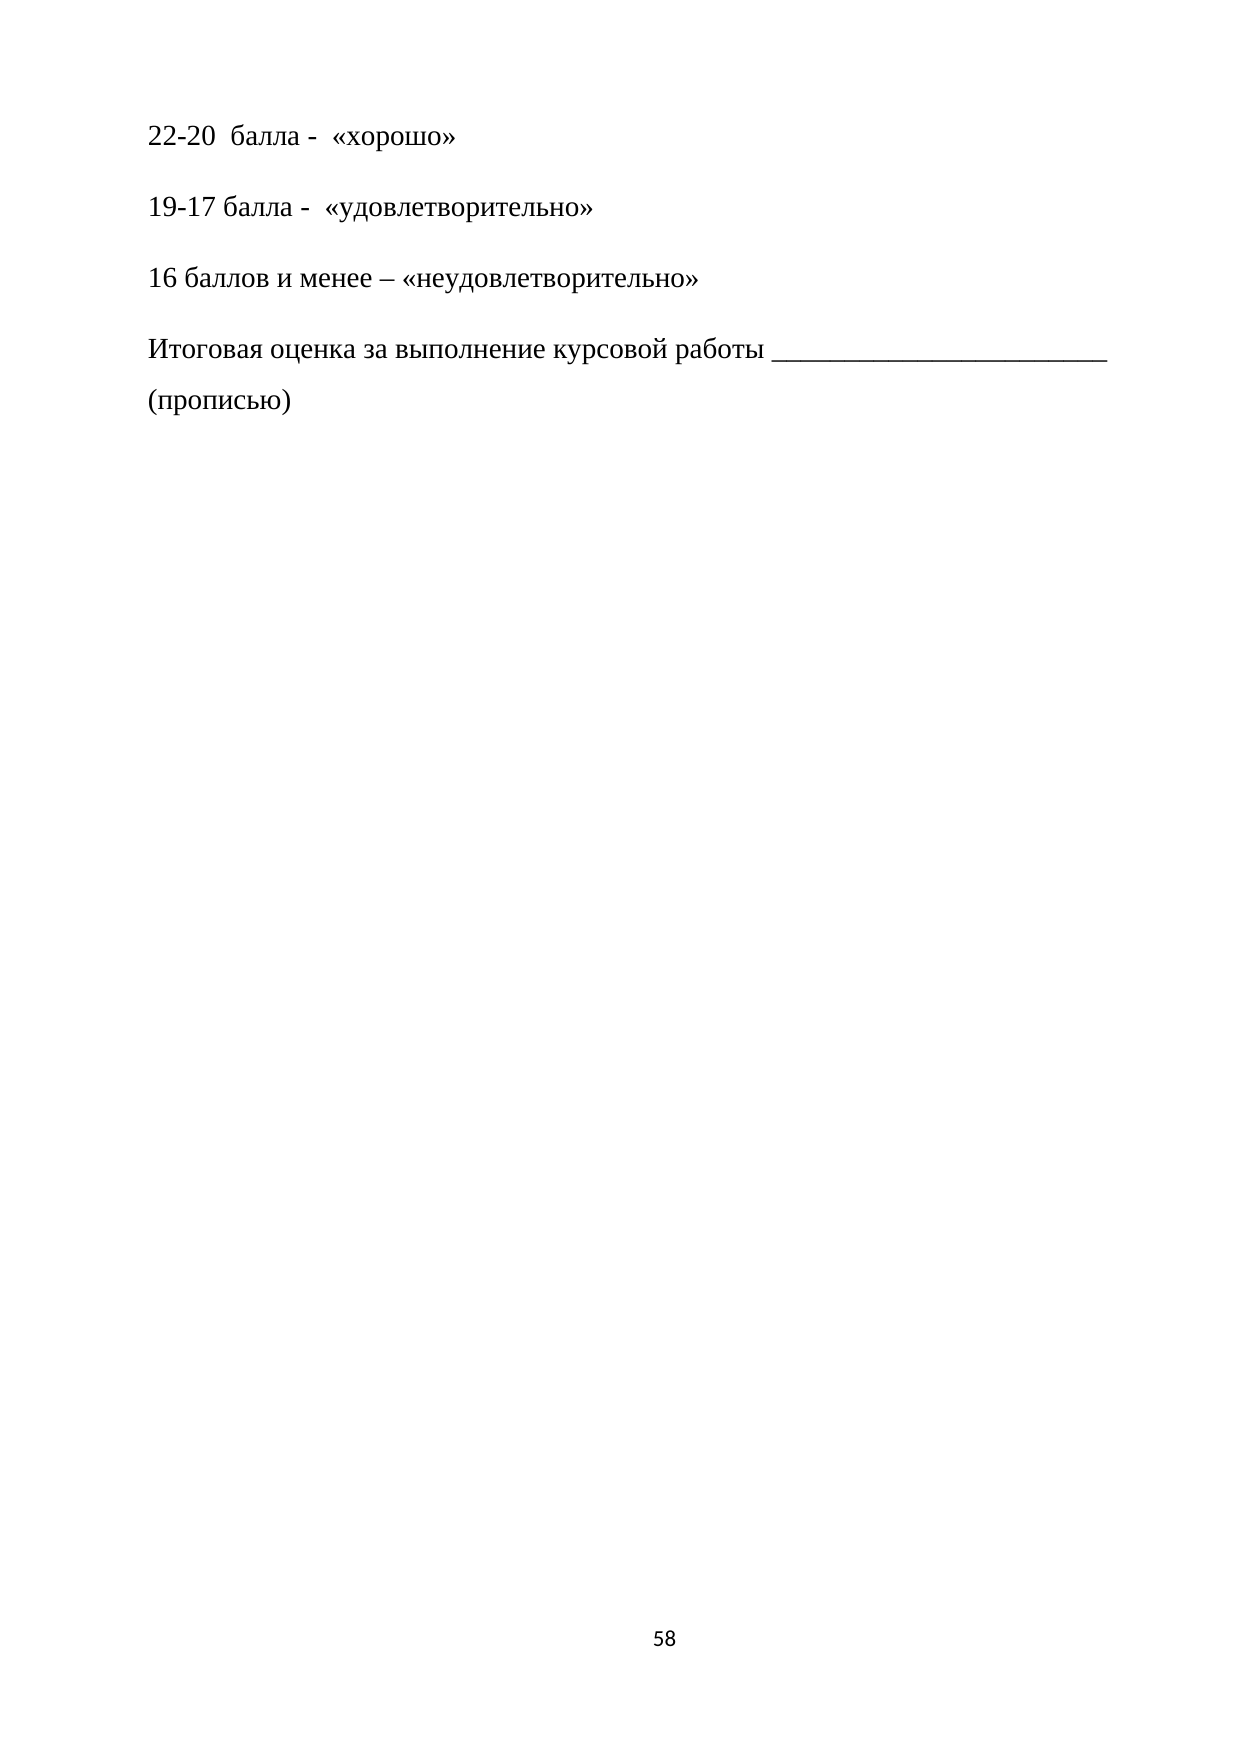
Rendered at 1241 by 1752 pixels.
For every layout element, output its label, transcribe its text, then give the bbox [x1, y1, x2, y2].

text 19-17 балла - «удовлетворительно» [148, 189, 1182, 223]
text (прописью) [148, 382, 1182, 415]
text 16 баллов и менее – «неудовлетворительно» [148, 260, 1182, 294]
text Итоговая оценка за выполнение курсовой работы _______________________ [148, 332, 1182, 365]
text 22-20 балла - «хорошо» [148, 118, 1182, 152]
